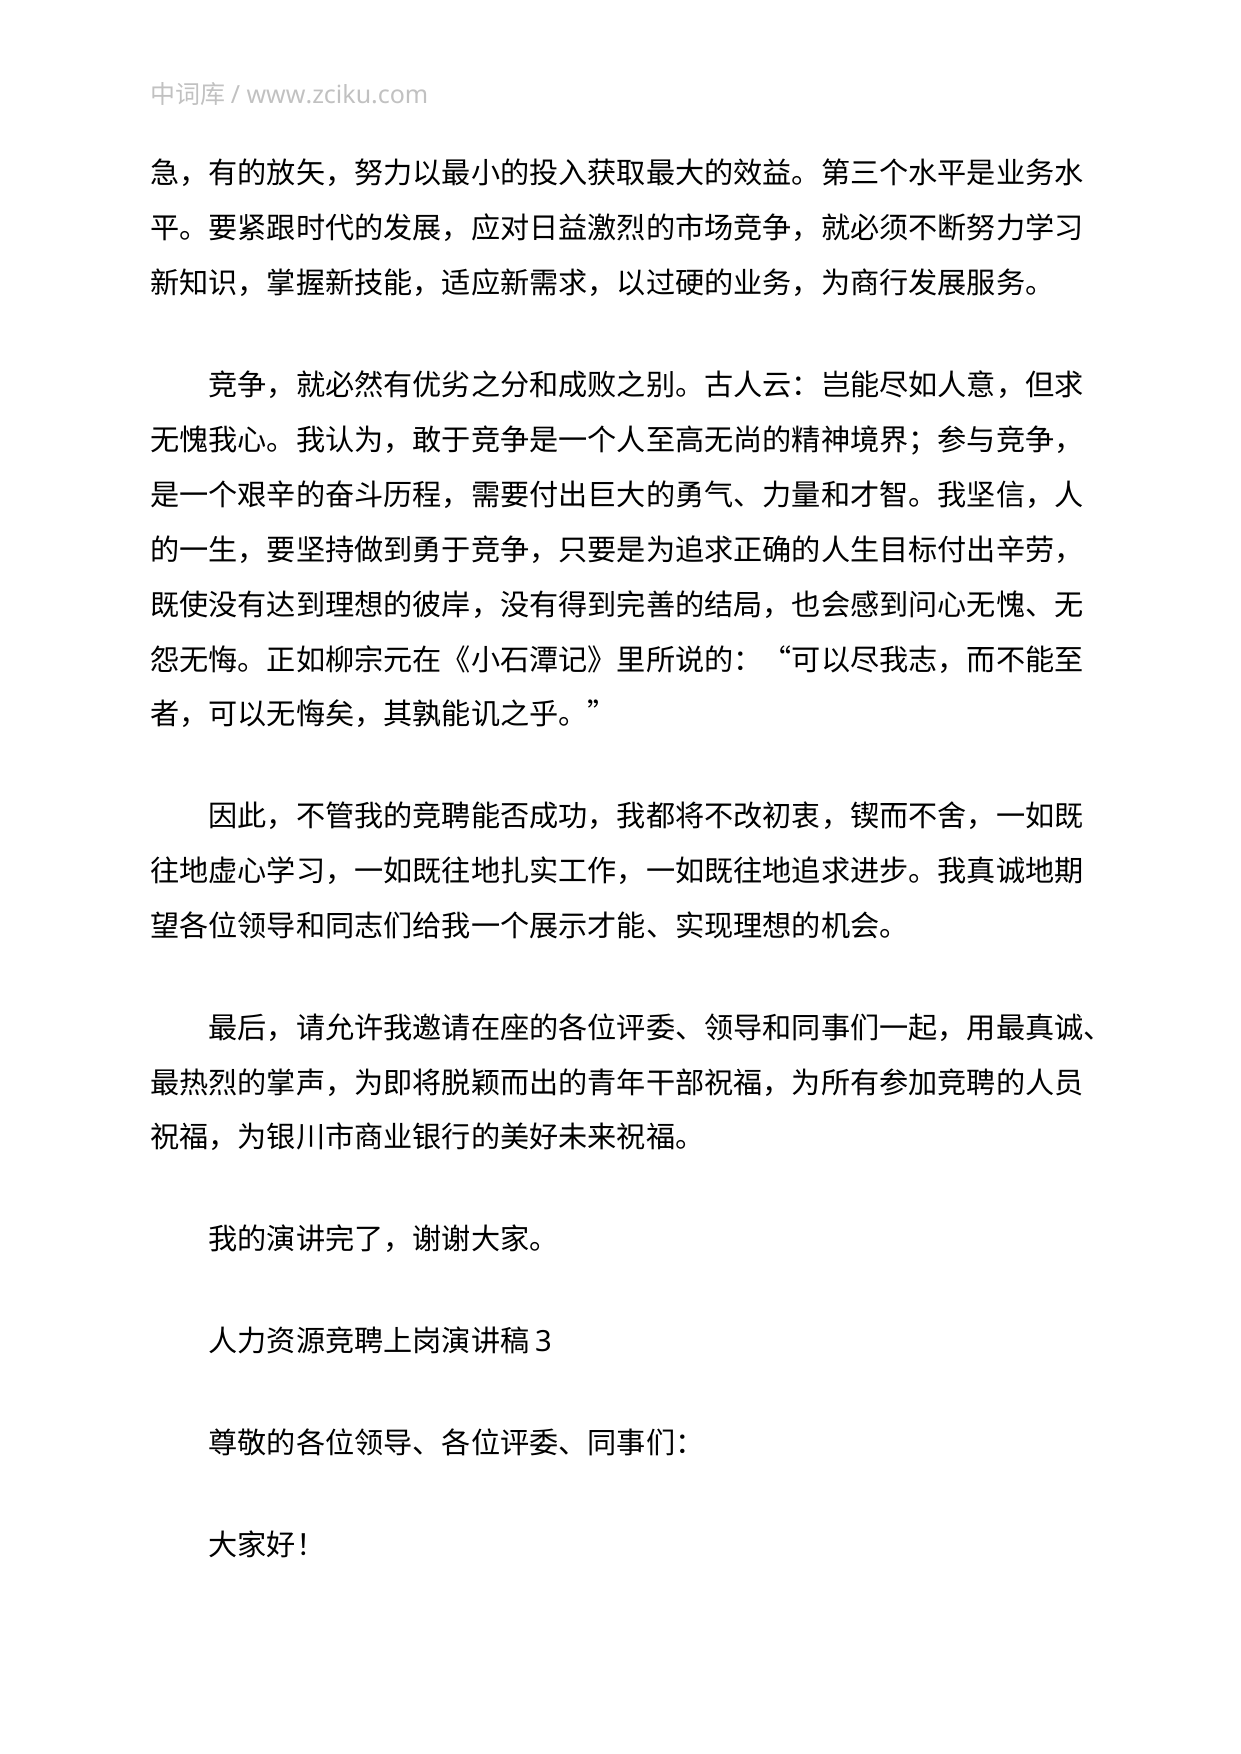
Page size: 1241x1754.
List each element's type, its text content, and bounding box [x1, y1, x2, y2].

text 我的演讲完了，谢谢大家。 [150, 1216, 1090, 1258]
text 因此，不管我的竞聘能否成功，我都将不改初衷，锲而不舍，一如既往地虚心学习，一如既往地扎实工作，一如既往地追求进步。我真诚地期望各位领导和同志们给我一个展示才能、实现理想的机会。 [150, 793, 1090, 945]
text 大家好！ [150, 1521, 1090, 1564]
text 竞争，就必然有优劣之分和成败之别。古人云：岂能尽如人意，但求无愧我心。我认为，敢于竞争是一个人至高无尚的精神境界；参与竞争，是一个艰辛的奋斗历程，需要付出巨大的勇气、力量和才智。我坚信，人的一生，要坚持做到勇于竞争，只要是为追求正确的人生目标付出辛劳，既使没有达到理想的彼岸，没有得到完善的结局，也会感到问心无愧、无怨无悔。正如柳宗元在《小石潭记》里所说的：“可以尽我志，而不能至者，可以无悔矣，其孰能讥之乎。” [150, 362, 1090, 733]
text 尊敬的各位领导、各位评委、同事们： [150, 1419, 1090, 1462]
text 人力资源竞聘上岗演讲稿3 [150, 1318, 1090, 1360]
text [150, 150, 1090, 302]
text 最后，请允许我邀请在座的各位评委、领导和同事们一起，用最真诚、最热烈的掌声，为即将脱颖而出的青年干部祝福，为所有参加竞聘的人员祝福，为银川市商业银行的美好未来祝福。 [150, 1004, 1090, 1156]
